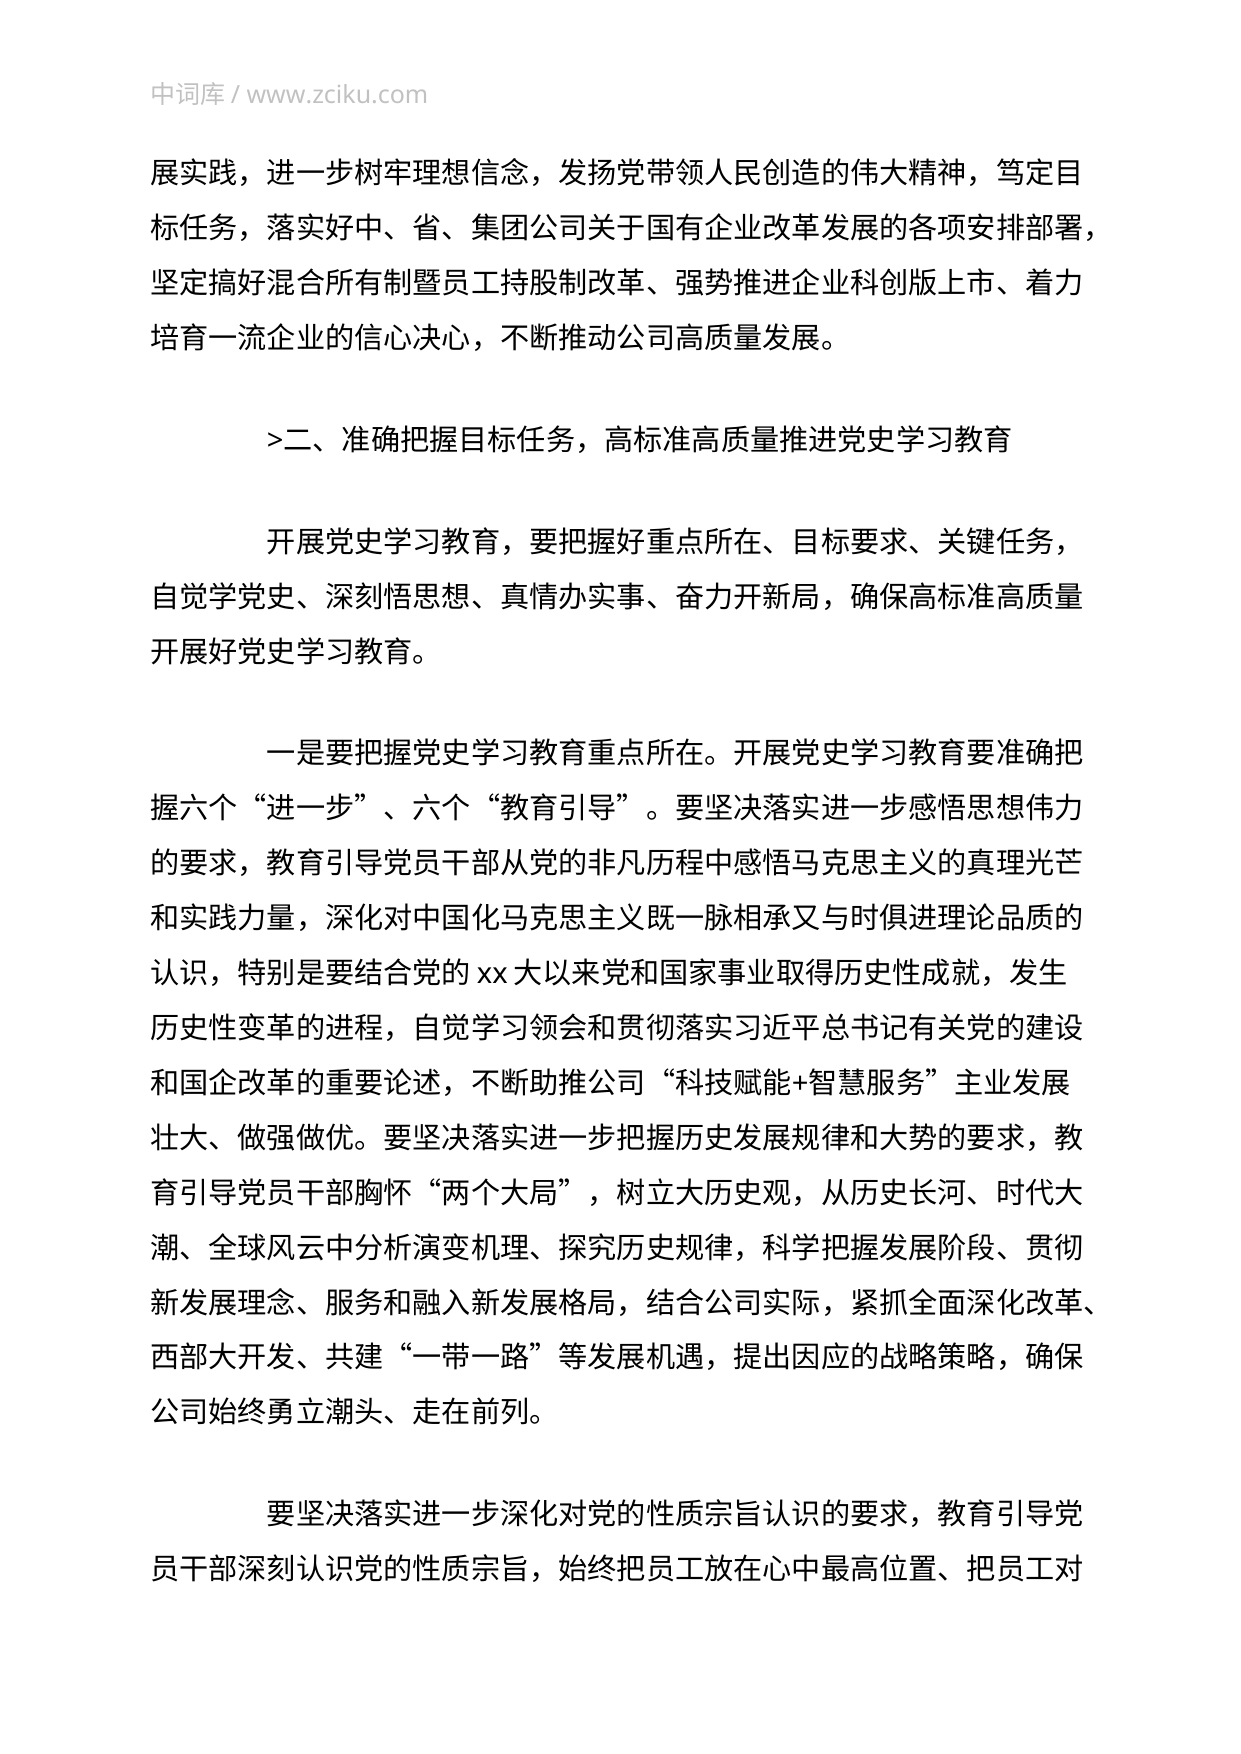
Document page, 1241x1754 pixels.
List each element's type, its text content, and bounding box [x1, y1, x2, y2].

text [150, 1491, 1090, 1588]
text 开展党史学习教育，要把握好重点所在、目标要求、关键任务，自觉学党史、深刻悟思想、真情办实事、奋力开新局，确保高标准高质量开展好党史学习教育。 [150, 518, 1090, 671]
text 一是要把握党史学习教育重点所在。开展党史学习教育要准确把握六个“进一步”、六个“教育引导”。要坚决落实进一步感悟思想伟力的要求，教育引导党员干部从党的非凡历程中感悟马克思主义的真理光芒和实践力量，深化对中国化马克思主义既一脉相承又与时俱进理论品质的认识，特别是要结合党的xx大以来党和国家事业取得历史性成就，发生历史性变革的进程，自觉学习领会和贯彻落实习近平总书记有关党的建设和国企改革的重要论述，不断助推公司“科技赋能+智慧服务”主业发展壮大、做强做优。要坚决落实进一步把握历史发展规律和大势的要求，教育引导党员干部胸怀“两个大局”，树立大历史观，从历史长河、时代大潮、全球风云中分析演变机理、探究历史规律，科学把握发展阶段、贯彻新发展理念、服务和融入新发展格局，结合公司实际，紧抓全面深化改革、西部大开发、共建“一带一路”等发展机遇，提出因应的战略策略，确保公司始终勇立潮头、走在前列。 [150, 730, 1090, 1431]
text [150, 150, 1090, 357]
text >二、准确把握目标任务，高标准高质量推进党史学习教育 [150, 416, 1090, 459]
